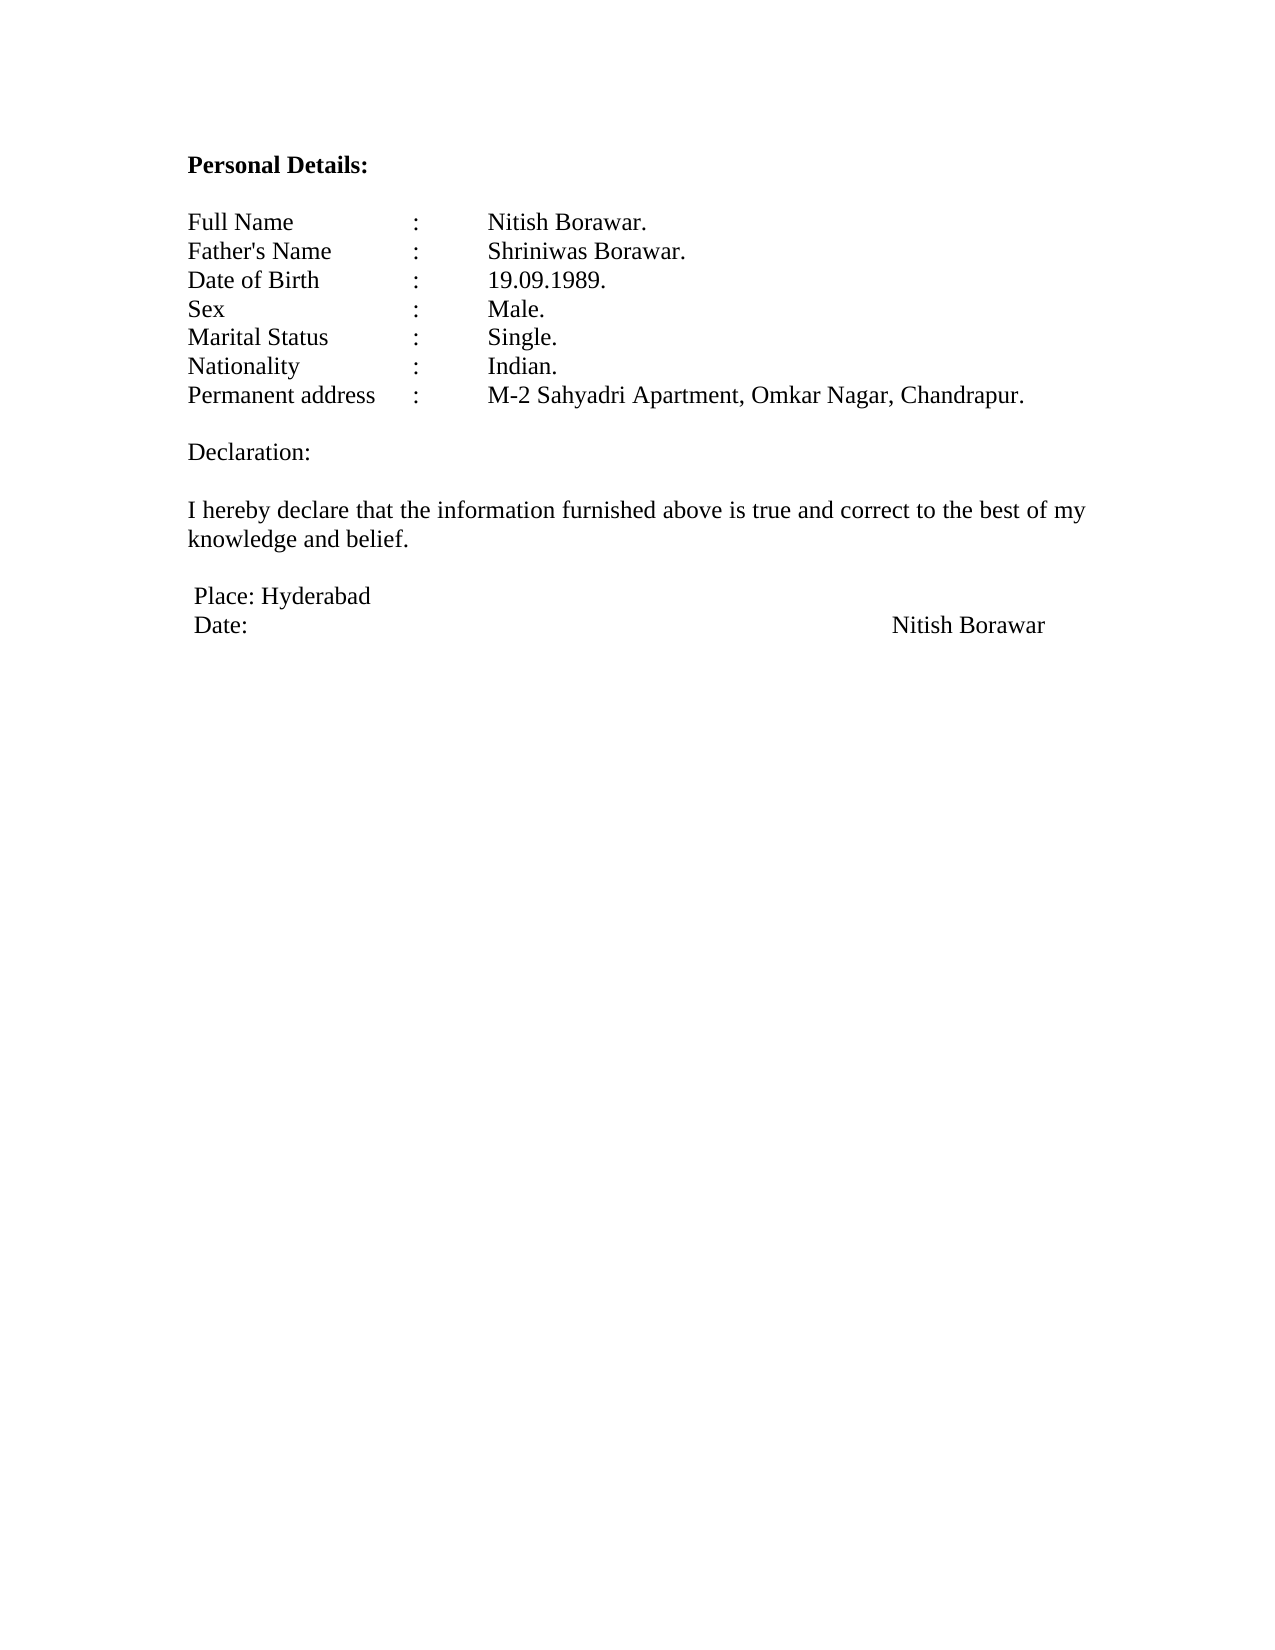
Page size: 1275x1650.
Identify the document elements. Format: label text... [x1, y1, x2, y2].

text Declaration: [187, 437, 1087, 466]
text Sex : Male. [187, 294, 1087, 322]
text Permanent address : M-2 Sahyadri Apartment, Omkar Nagar, Chandrapur. [187, 380, 1087, 409]
text Full Name : Nitish Borawar. [187, 207, 1087, 236]
text Place: Hyderabad [187, 581, 1087, 610]
text Father's Name : Shriniwas Borawar. [187, 236, 1087, 265]
text Date of Birth : 19.09.1989. [187, 265, 1087, 294]
text Marital Status : Single. [187, 322, 1087, 351]
text Date: Nitish Borawar [187, 610, 1087, 639]
text I hereby declare that the information furnished above is true and correct to the best of my knowledge and belief. [187, 495, 1087, 552]
text Nationality : Indian. [187, 351, 1087, 380]
text Personal Details: [187, 150, 1087, 179]
